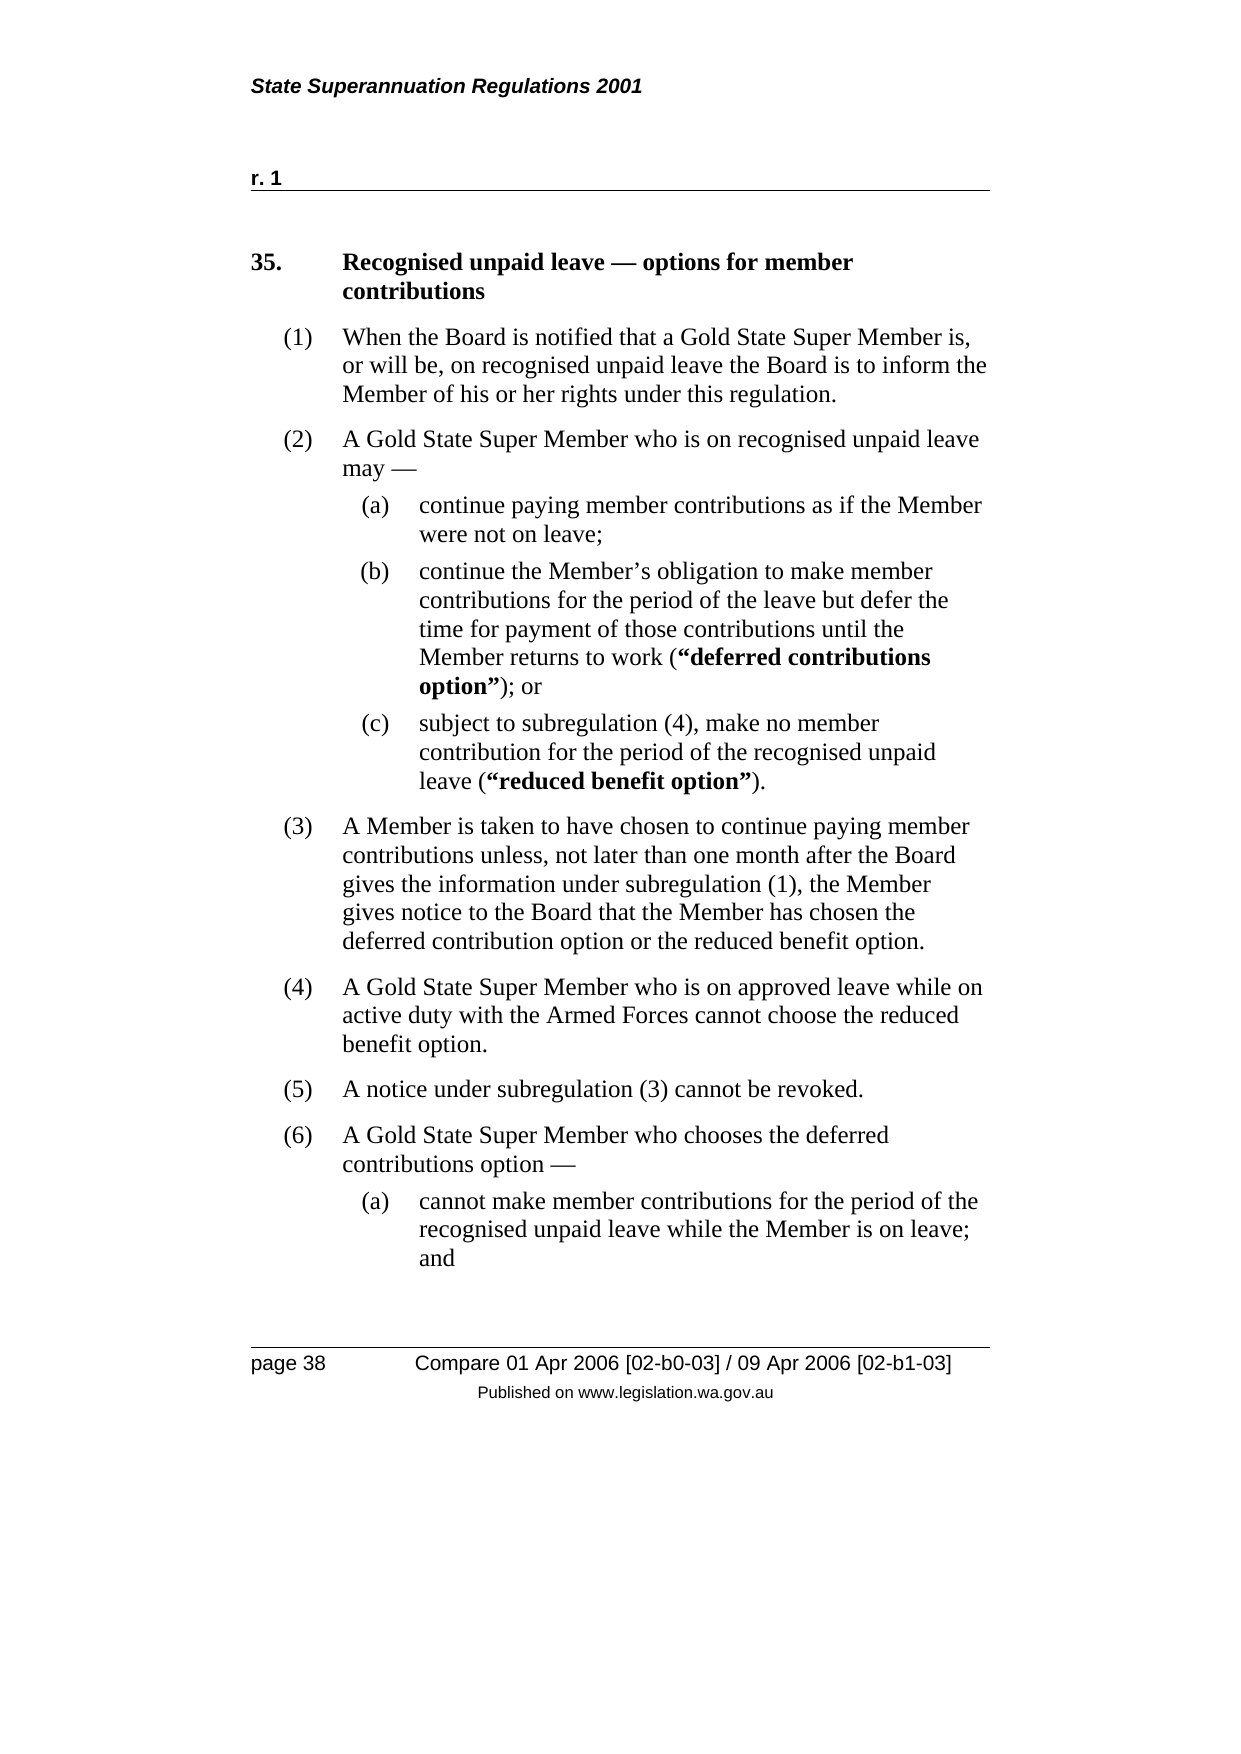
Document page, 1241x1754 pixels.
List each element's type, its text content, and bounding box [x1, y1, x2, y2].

text (a) continue paying member contributions as if the Member were not on leave; [251, 490, 990, 548]
text (c) subject to subregulation (4), make no member contribution for the period of the recognised unpaid leave (“reduced benefit option”). [251, 708, 990, 794]
text (4) A Gold State Super Member who is on approved leave while on active duty with the Armed Forces cannot choose the reduced benefit option. [251, 972, 990, 1058]
text (1) When the Board is notified that a Gold State Super Member is, or will be, on recognised unpaid leave the Board is to inform the Member of his or her rights under this regulation. [251, 322, 990, 408]
text (a) cannot make member contributions for the period of the recognised unpaid leave while the Member is on leave; and [251, 1186, 990, 1272]
text (3) A Member is taken to have chosen to continue paying member contributions unless, not later than one month after the Board gives the information under subregulation (1), the Member gives notice to the Board that the Member has chosen the deferred contribution option or the reduced benefit option. [251, 811, 990, 955]
text (5) A notice under subregulation (3) cannot be revoked. [251, 1074, 990, 1103]
text (6) A Gold State Super Member who chooses the deferred contributions option — [251, 1120, 990, 1177]
subtitle 35. Recognised unpaid leave — options for member contributions [251, 247, 990, 305]
text (2) A Gold State Super Member who is on recognised unpaid leave may — [251, 424, 990, 482]
text (b) continue the Member’s obligation to make member contributions for the period of the leave but defer the time for payment of those contributions until the Member returns to work (“deferred contributions option”); or [251, 556, 990, 700]
